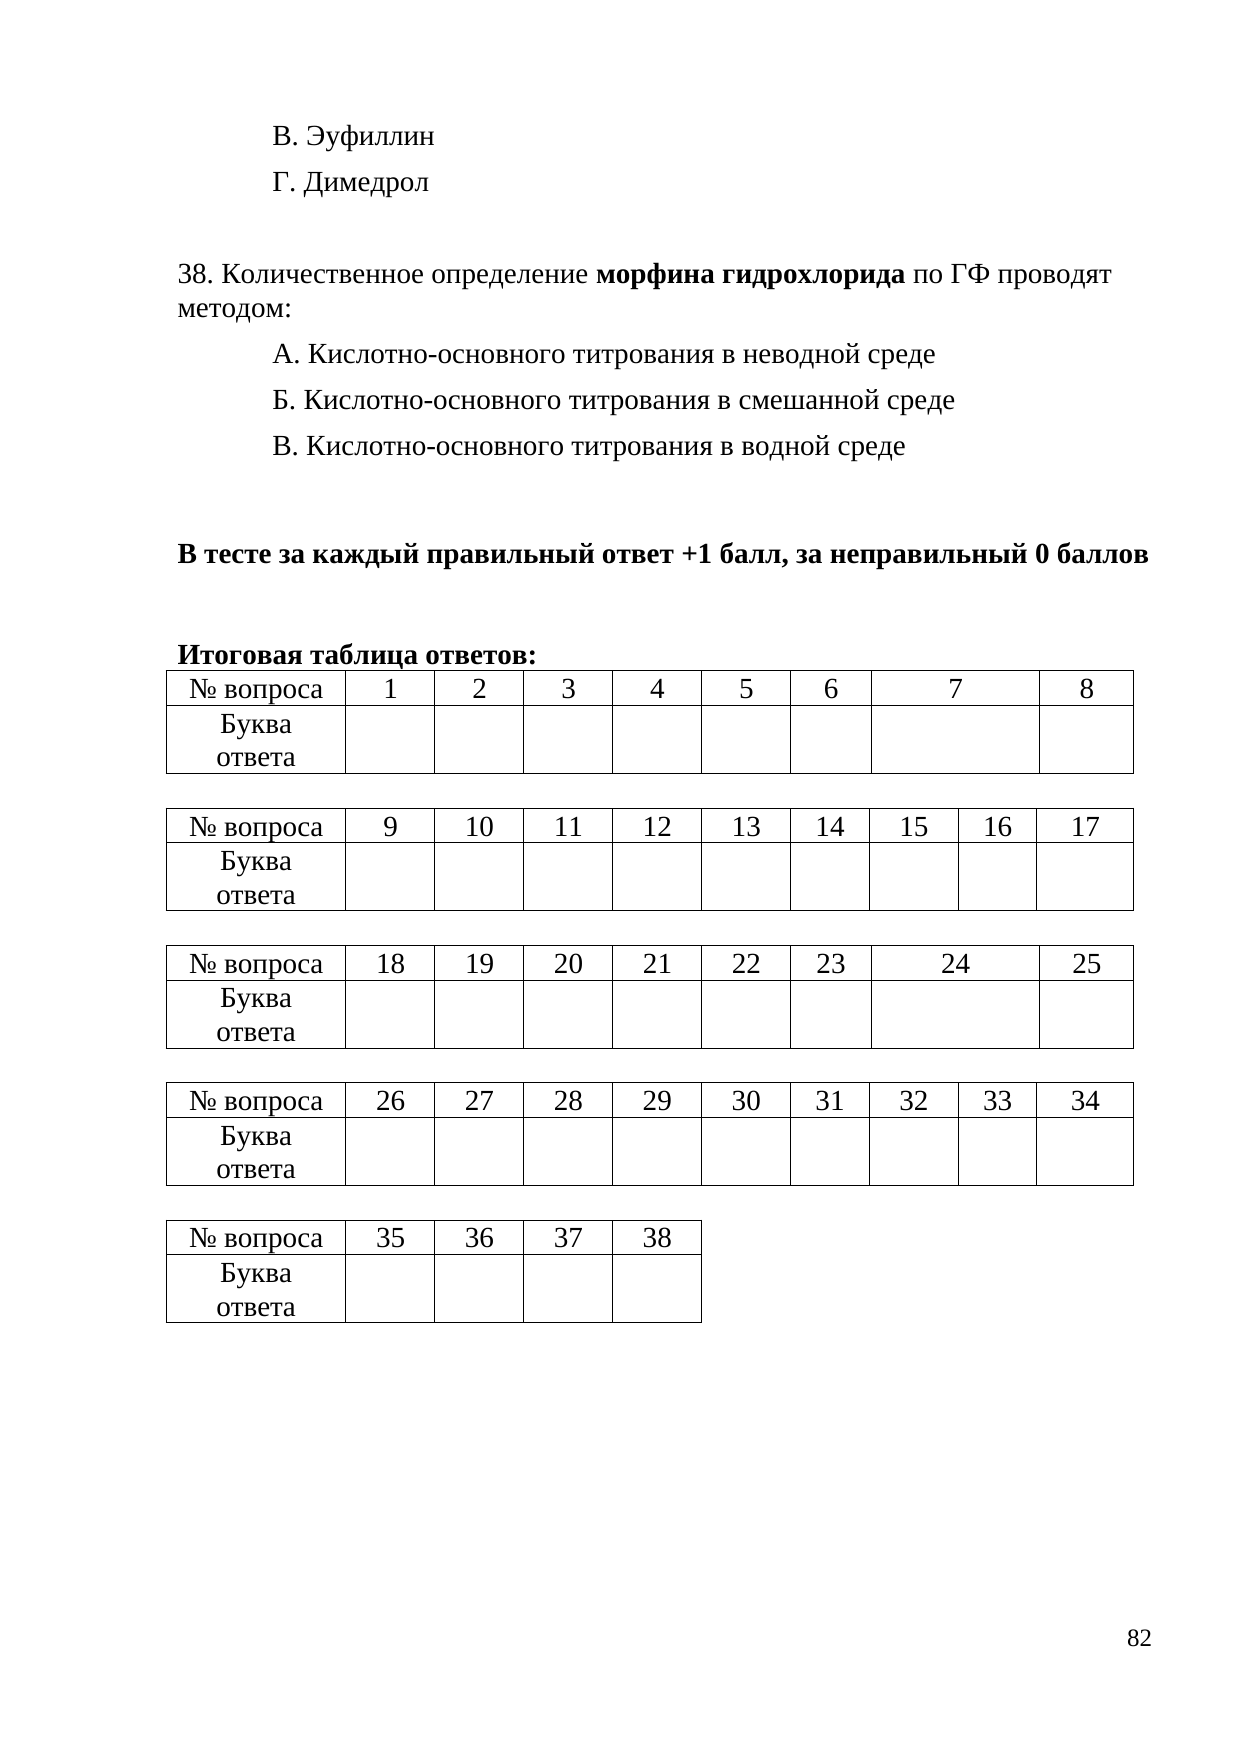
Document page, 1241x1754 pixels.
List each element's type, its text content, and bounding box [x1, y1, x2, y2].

table_cell Буква ответа [167, 1255, 345, 1322]
table_cell [872, 981, 1039, 1048]
table_header 20 [524, 946, 612, 979]
text А. Кислотно-основного титрования в неводной среде [177, 336, 1152, 369]
table_header № вопроса [167, 1083, 345, 1117]
table_header 23 [791, 946, 871, 979]
table_header 21 [613, 946, 701, 979]
table_header 15 [870, 809, 958, 842]
table_header № вопроса [167, 1221, 345, 1254]
table_header 38 [613, 1221, 701, 1254]
table_header 29 [613, 1083, 701, 1117]
table_header 12 [613, 809, 701, 842]
text В тесте за каждый правильный ответ +1 балл, за неправильный 0 баллов [177, 536, 1152, 570]
table_header 34 [1037, 1083, 1133, 1117]
table_cell [702, 1118, 790, 1185]
table_cell [346, 1255, 434, 1322]
table_cell [613, 1118, 701, 1185]
table_cell [1037, 843, 1133, 910]
table_header 24 [872, 946, 1039, 979]
text Б. Кислотно-основного титрования в смешанной среде [177, 382, 1152, 415]
table_cell [524, 843, 612, 910]
table_header 2 [435, 671, 523, 705]
table_cell [346, 981, 434, 1048]
table_header 18 [346, 946, 434, 979]
table_cell [613, 706, 701, 773]
table_header 7 [872, 671, 1039, 705]
table_cell [346, 706, 434, 773]
table_cell [435, 981, 523, 1048]
text В. Кислотно-основного титрования в водной среде [177, 428, 1152, 461]
table_cell [613, 981, 701, 1048]
table_cell [959, 1118, 1036, 1185]
table_header 6 [791, 671, 871, 705]
table_header 26 [346, 1083, 434, 1117]
table_cell [959, 843, 1036, 910]
table_header 8 [1040, 671, 1133, 705]
table_cell Буква ответа [167, 1118, 345, 1185]
table_cell [702, 706, 790, 773]
table_cell [791, 1118, 869, 1185]
table_cell [524, 981, 612, 1048]
table_header 37 [524, 1221, 612, 1254]
table_cell [791, 843, 869, 910]
table_cell [613, 1255, 701, 1322]
table_header 4 [613, 671, 701, 705]
table_header 13 [702, 809, 790, 842]
table_header 30 [702, 1083, 790, 1117]
table_header 10 [435, 809, 523, 842]
table_cell [870, 843, 958, 910]
table_header 36 [435, 1221, 523, 1254]
table_cell [435, 843, 523, 910]
table_cell [346, 1118, 434, 1185]
table_cell [1040, 981, 1133, 1048]
table_cell [1040, 706, 1133, 773]
table_header 22 [702, 946, 790, 979]
table_cell Буква ответа [167, 843, 345, 910]
table_header № вопроса [167, 671, 345, 705]
table_header № вопроса [167, 809, 345, 842]
table_header 11 [524, 809, 612, 842]
table_cell [435, 706, 523, 773]
table_header 35 [346, 1221, 434, 1254]
table_cell [872, 706, 1039, 773]
table_cell [702, 843, 790, 910]
table_header 17 [1037, 809, 1133, 842]
table_header 31 [791, 1083, 869, 1117]
table_header 9 [346, 809, 434, 842]
table_cell [613, 843, 701, 910]
table_header 16 [959, 809, 1036, 842]
table_header 28 [524, 1083, 612, 1117]
text 38. Количественное определение морфина гидрохлорида по ГФ проводят методом: [177, 256, 1152, 323]
table_header 27 [435, 1083, 523, 1117]
table_cell [1037, 1118, 1133, 1185]
table_header 25 [1040, 946, 1133, 979]
table_header 3 [524, 671, 612, 705]
table_header 32 [870, 1083, 958, 1117]
table_cell [524, 1118, 612, 1185]
table_header № вопроса [167, 946, 345, 979]
table_cell Буква ответа [167, 981, 345, 1048]
table_cell [870, 1118, 958, 1185]
table_cell [702, 981, 790, 1048]
table_header 1 [346, 671, 434, 705]
text Итоговая таблица ответов: [177, 637, 1152, 670]
table_header 14 [791, 809, 869, 842]
table_cell [435, 1255, 523, 1322]
table_cell [791, 981, 871, 1048]
table_header 5 [702, 671, 790, 705]
text В. Эуфиллин [177, 118, 1152, 152]
table_cell [435, 1118, 523, 1185]
table_cell [524, 706, 612, 773]
table_cell Буква ответа [167, 706, 345, 773]
table_cell [524, 1255, 612, 1322]
table_header 33 [959, 1083, 1036, 1117]
table_header 19 [435, 946, 523, 979]
table_cell [346, 843, 434, 910]
table_cell [791, 706, 871, 773]
text Г. Димедрол [177, 164, 1152, 198]
